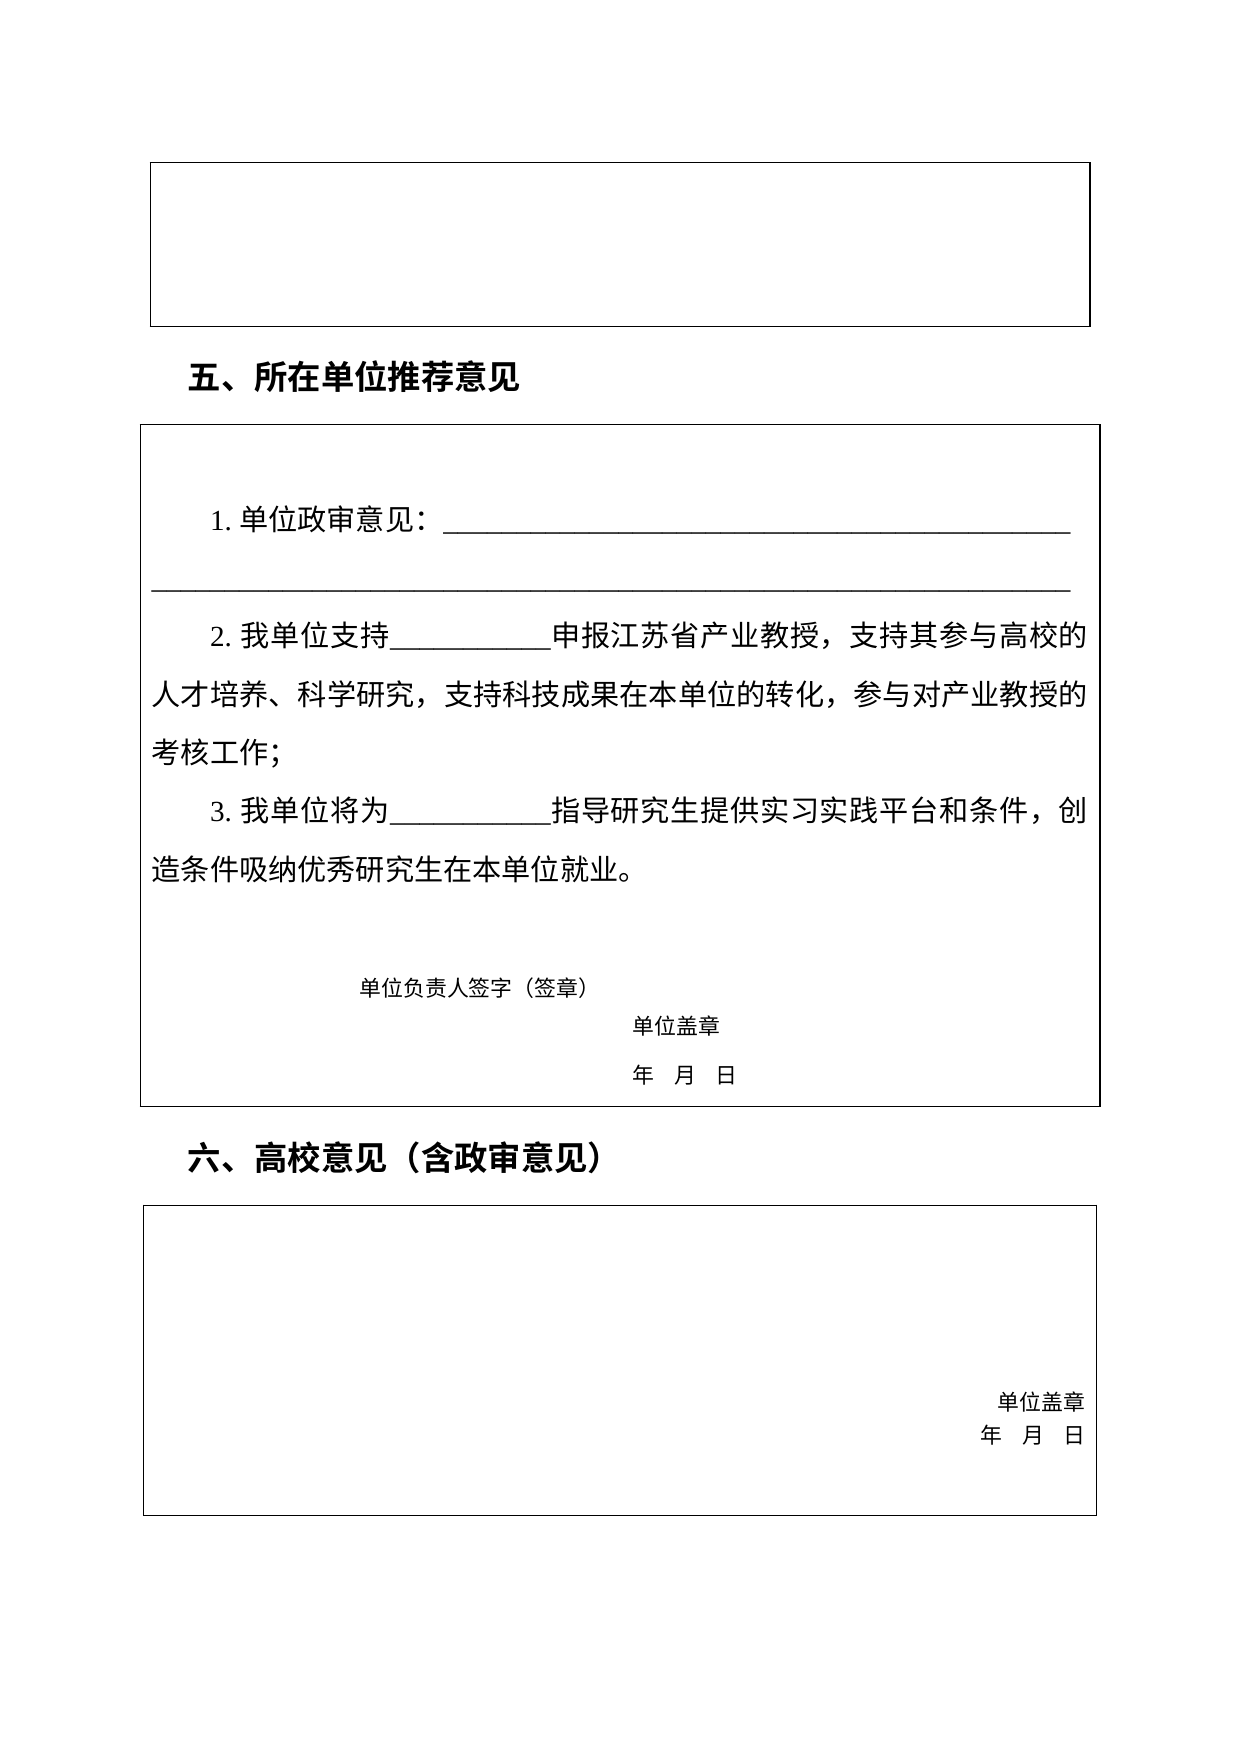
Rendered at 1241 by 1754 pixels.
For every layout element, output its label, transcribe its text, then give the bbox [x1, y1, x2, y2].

text 六、高校意见（含政审意见） [187, 1123, 1053, 1188]
table_header 单位盖章 年 月 日 [144, 1206, 1096, 1515]
table_header 1. 单位政审意见：___________________________________________ _______________________________________________________________ 2. 我单位支持___________申报江苏省产业教授，支持其参与高校的人才培养、科学研究，支持科技成果在本单位的转化，参与对产业教授的考核工作； 3. 我单位将为___________指导研究生提供实习实践平台和条件，创造条件吸纳优秀研究生在本单位就业。 单位负责人签字（签章） 单位盖章 年 月 日 [141, 425, 1099, 1106]
text 五、所在单位推荐意见 [187, 343, 1053, 408]
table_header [151, 163, 1089, 326]
